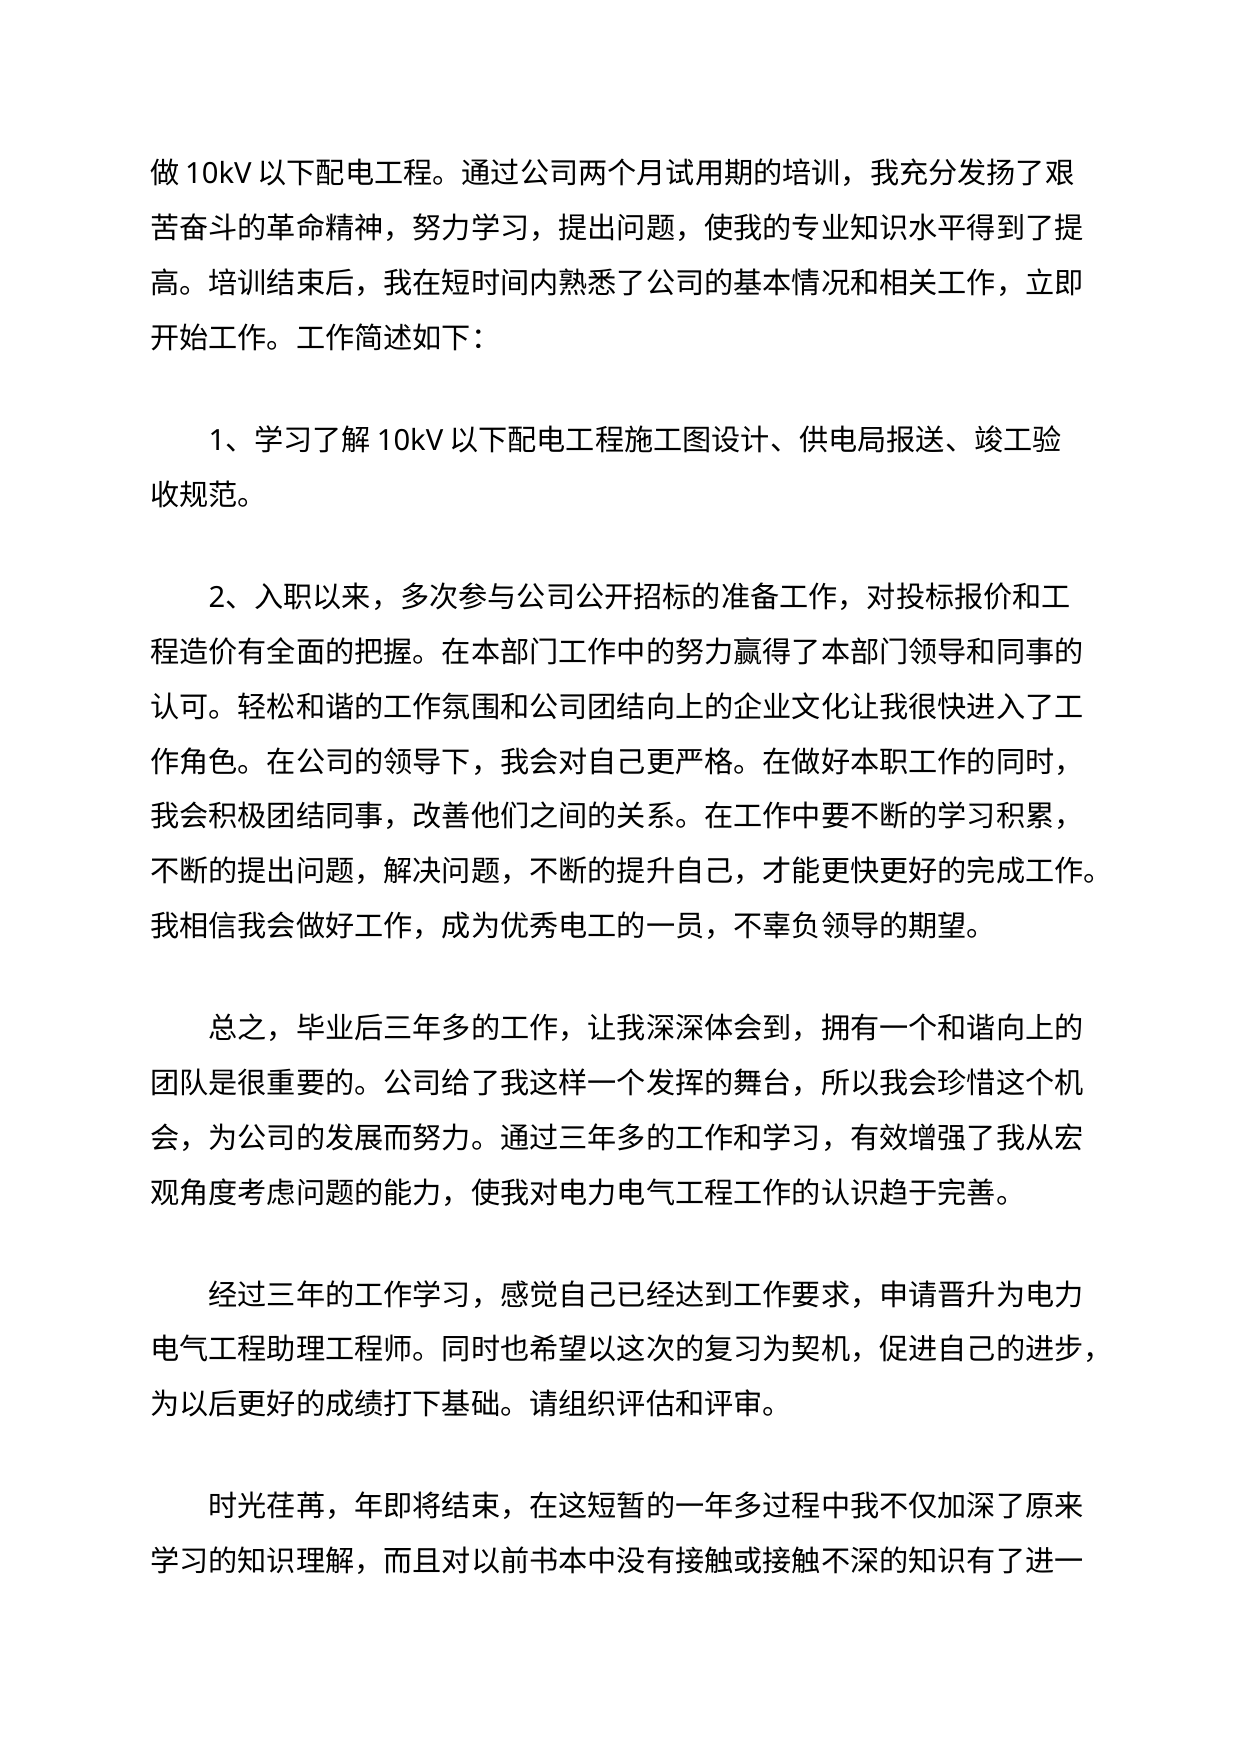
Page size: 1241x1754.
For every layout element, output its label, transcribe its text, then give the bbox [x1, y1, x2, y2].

text 总之，毕业后三年多的工作，让我深深体会到，拥有一个和谐向上的团队是很重要的。公司给了我这样一个发挥的舞台，所以我会珍惜这个机会，为公司的发展而努力。通过三年多的工作和学习，有效增强了我从宏观角度考虑问题的能力，使我对电力电气工程工作的认识趋于完善。 [150, 1004, 1090, 1212]
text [150, 150, 1090, 357]
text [150, 1483, 1090, 1580]
text 1、学习了解10kV以下配电工程施工图设计、供电局报送、竣工验收规范。 [150, 417, 1090, 514]
text 经过三年的工作学习，感觉自己已经达到工作要求，申请晋升为电力电气工程助理工程师。同时也希望以这次的复习为契机，促进自己的进步，为以后更好的成绩打下基础。请组织评估和评审。 [150, 1271, 1090, 1423]
text 2、入职以来，多次参与公司公开招标的准备工作，对投标报价和工程造价有全面的把握。在本部门工作中的努力赢得了本部门领导和同事的认可。轻松和谐的工作氛围和公司团结向上的企业文化让我很快进入了工作角色。在公司的领导下，我会对自己更严格。在做好本职工作的同时，我会积极团结同事，改善他们之间的关系。在工作中要不断的学习积累，不断的提出问题，解决问题，不断的提升自己，才能更快更好的完成工作。我相信我会做好工作，成为优秀电工的一员，不辜负领导的期望。 [150, 573, 1090, 945]
